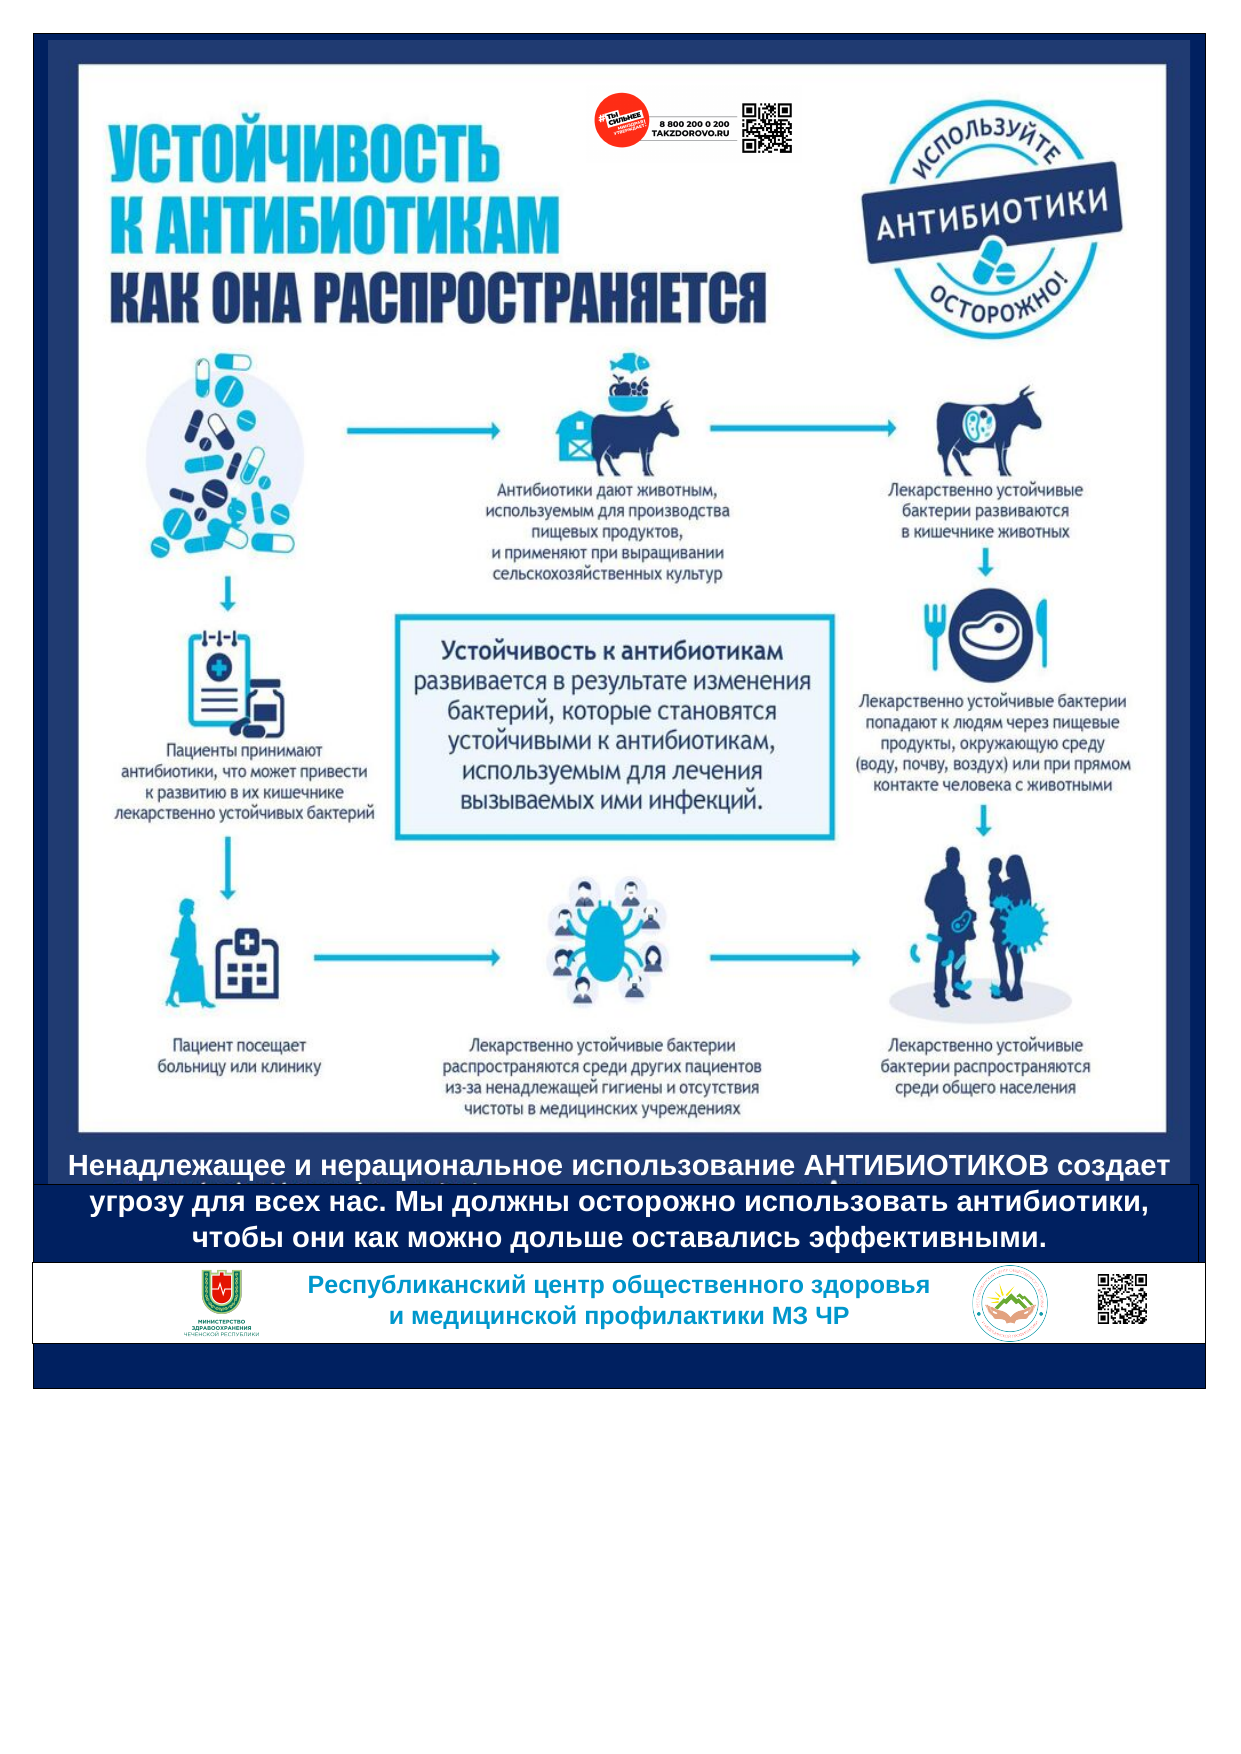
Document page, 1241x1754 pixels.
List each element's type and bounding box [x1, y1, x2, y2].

picture [1097, 1274, 1147, 1324]
picture [972, 1265, 1048, 1342]
picture [48, 40, 1191, 1184]
picture [183, 1265, 260, 1341]
